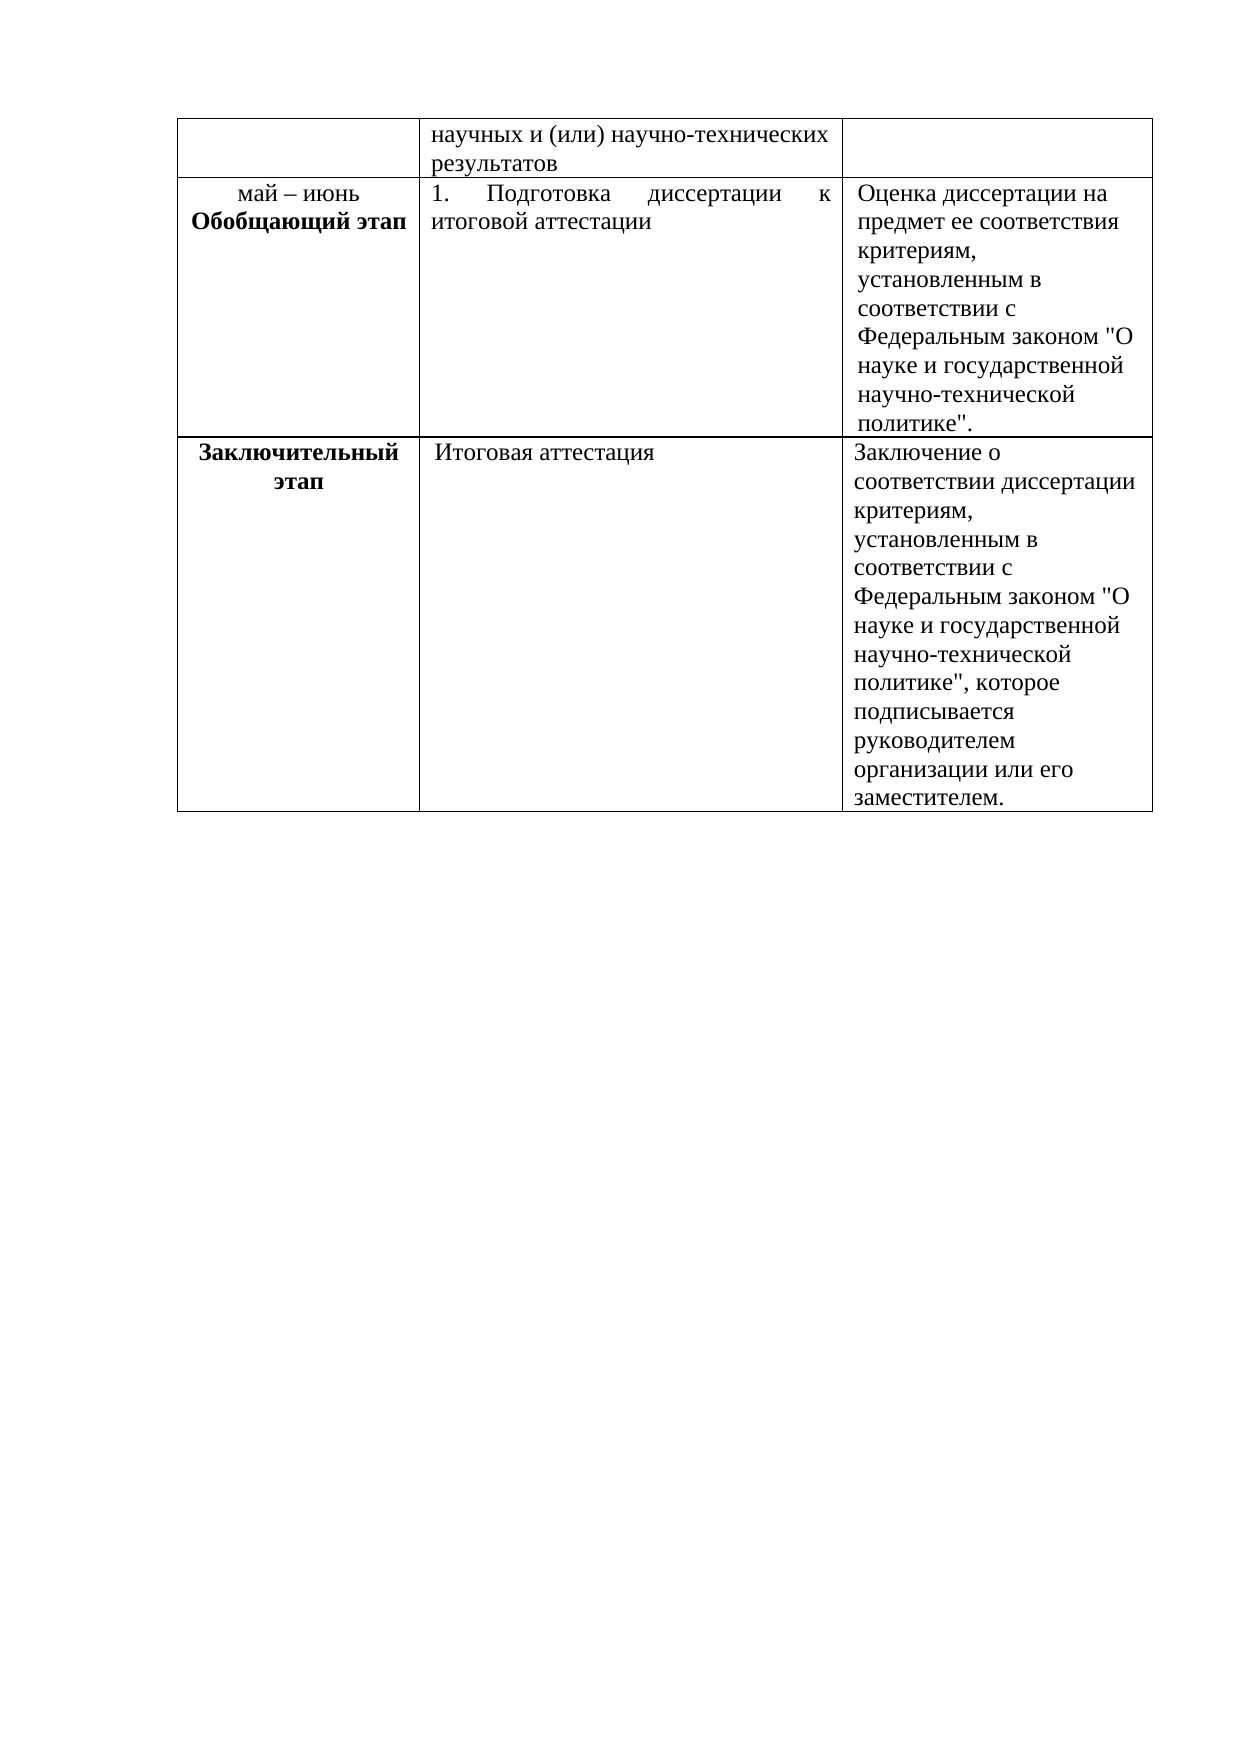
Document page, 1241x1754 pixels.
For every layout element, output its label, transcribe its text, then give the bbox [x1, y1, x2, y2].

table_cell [178, 119, 419, 177]
table_cell Оценка диссертации на предмет ее соответствия критериям, установленным в соответствии с Федеральным законом "О науке и государственной научно-технической политике". [843, 178, 1152, 436]
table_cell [843, 119, 1152, 177]
table_cell май – июнь Обобщающий этап [178, 178, 419, 436]
table_cell 1. Подготовка диссертации к итоговой аттестации [420, 178, 842, 436]
table_cell Заключение о соответствии диссертации критериям, установленным в соответствии с Федеральным законом "О науке и государственной научно-технической политике", которое подписывается руководителем организации или его заместителем. [843, 438, 1152, 811]
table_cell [420, 119, 842, 177]
table_cell Итоговая аттестация [420, 438, 842, 811]
table_cell Заключительный этап [178, 438, 419, 811]
